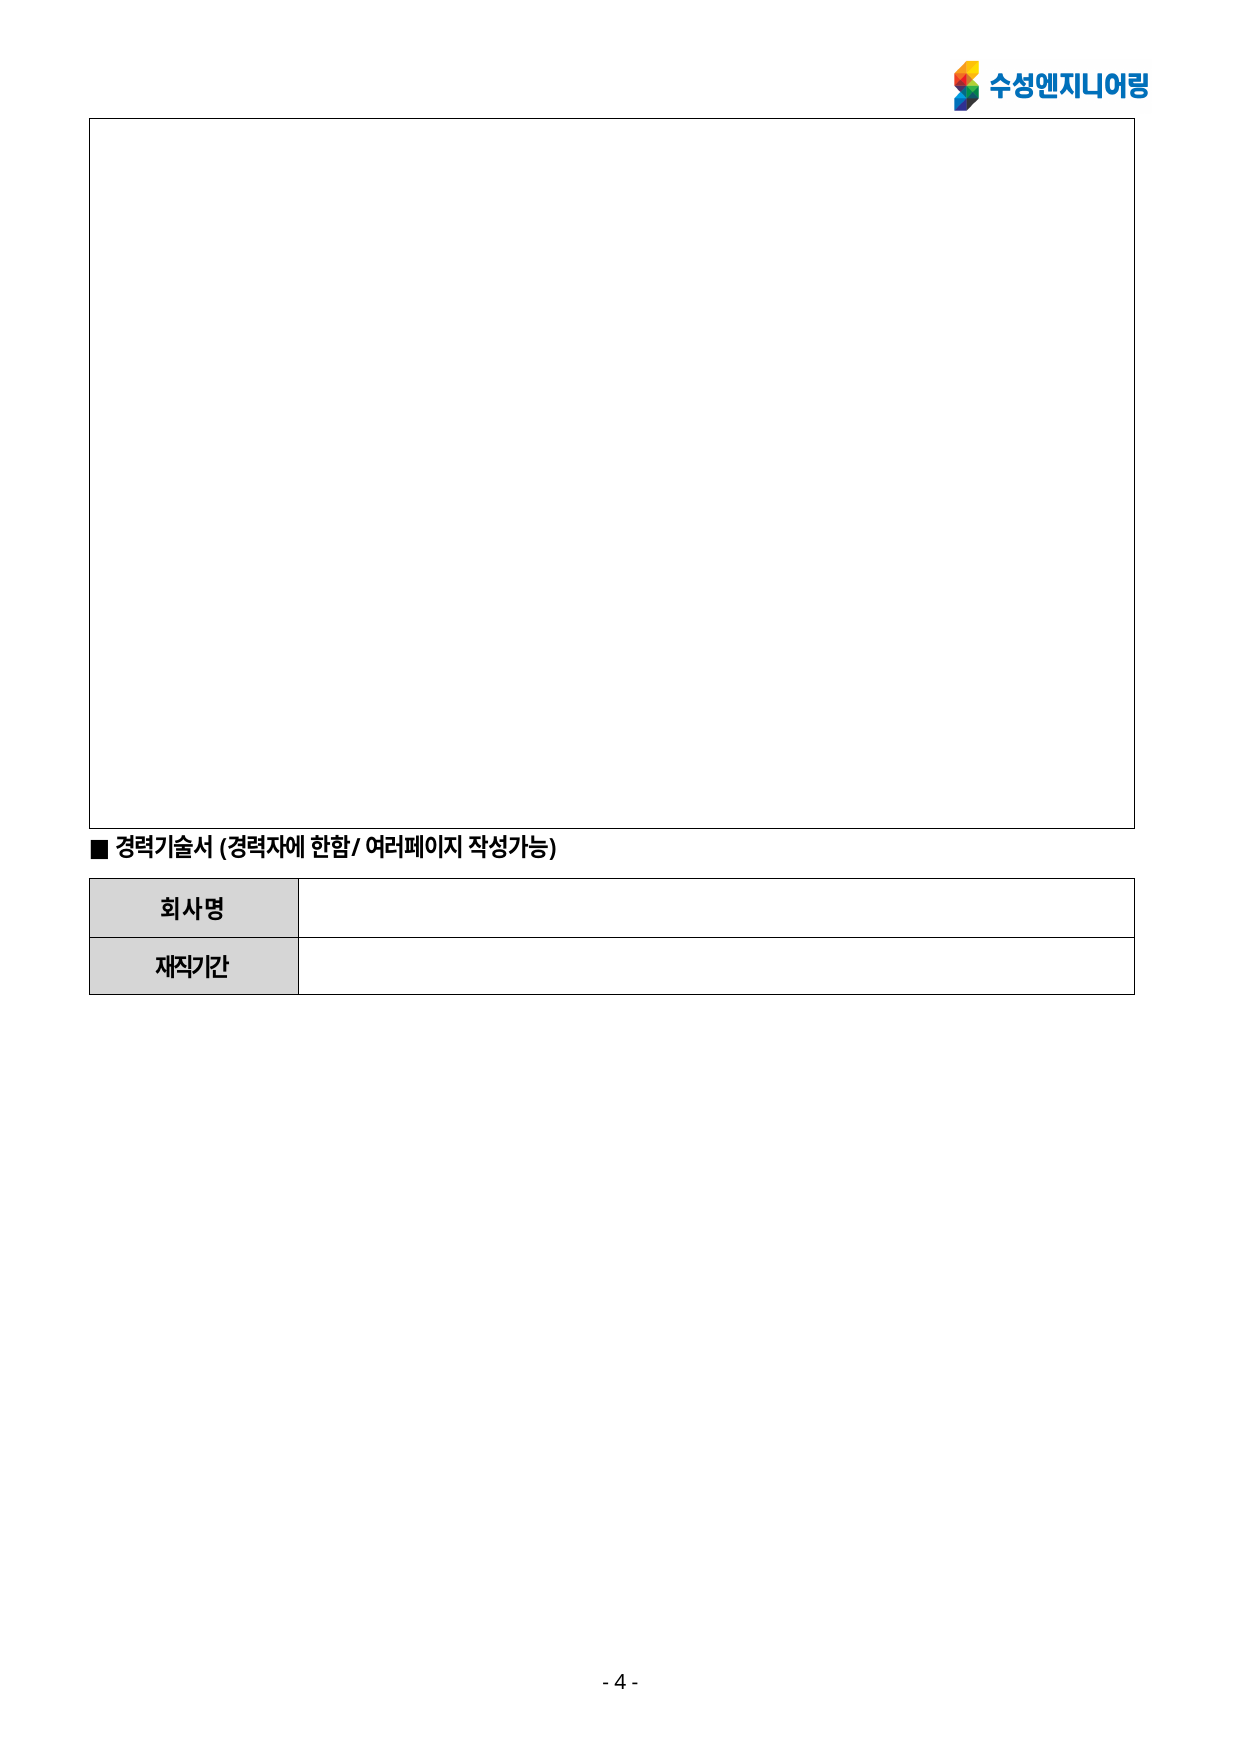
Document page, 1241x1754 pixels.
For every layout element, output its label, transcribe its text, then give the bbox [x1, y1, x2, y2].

table_header [299, 879, 1134, 936]
table_header 회 사 명 [90, 879, 298, 936]
picture [950, 59, 1152, 114]
table_cell [90, 119, 1134, 827]
table_cell [299, 938, 1134, 994]
table_cell 재직기간 [90, 938, 298, 994]
text ■ 경력기술서 (경력자에 한함/ 여러페이지 작성가능) [89, 828, 1152, 864]
